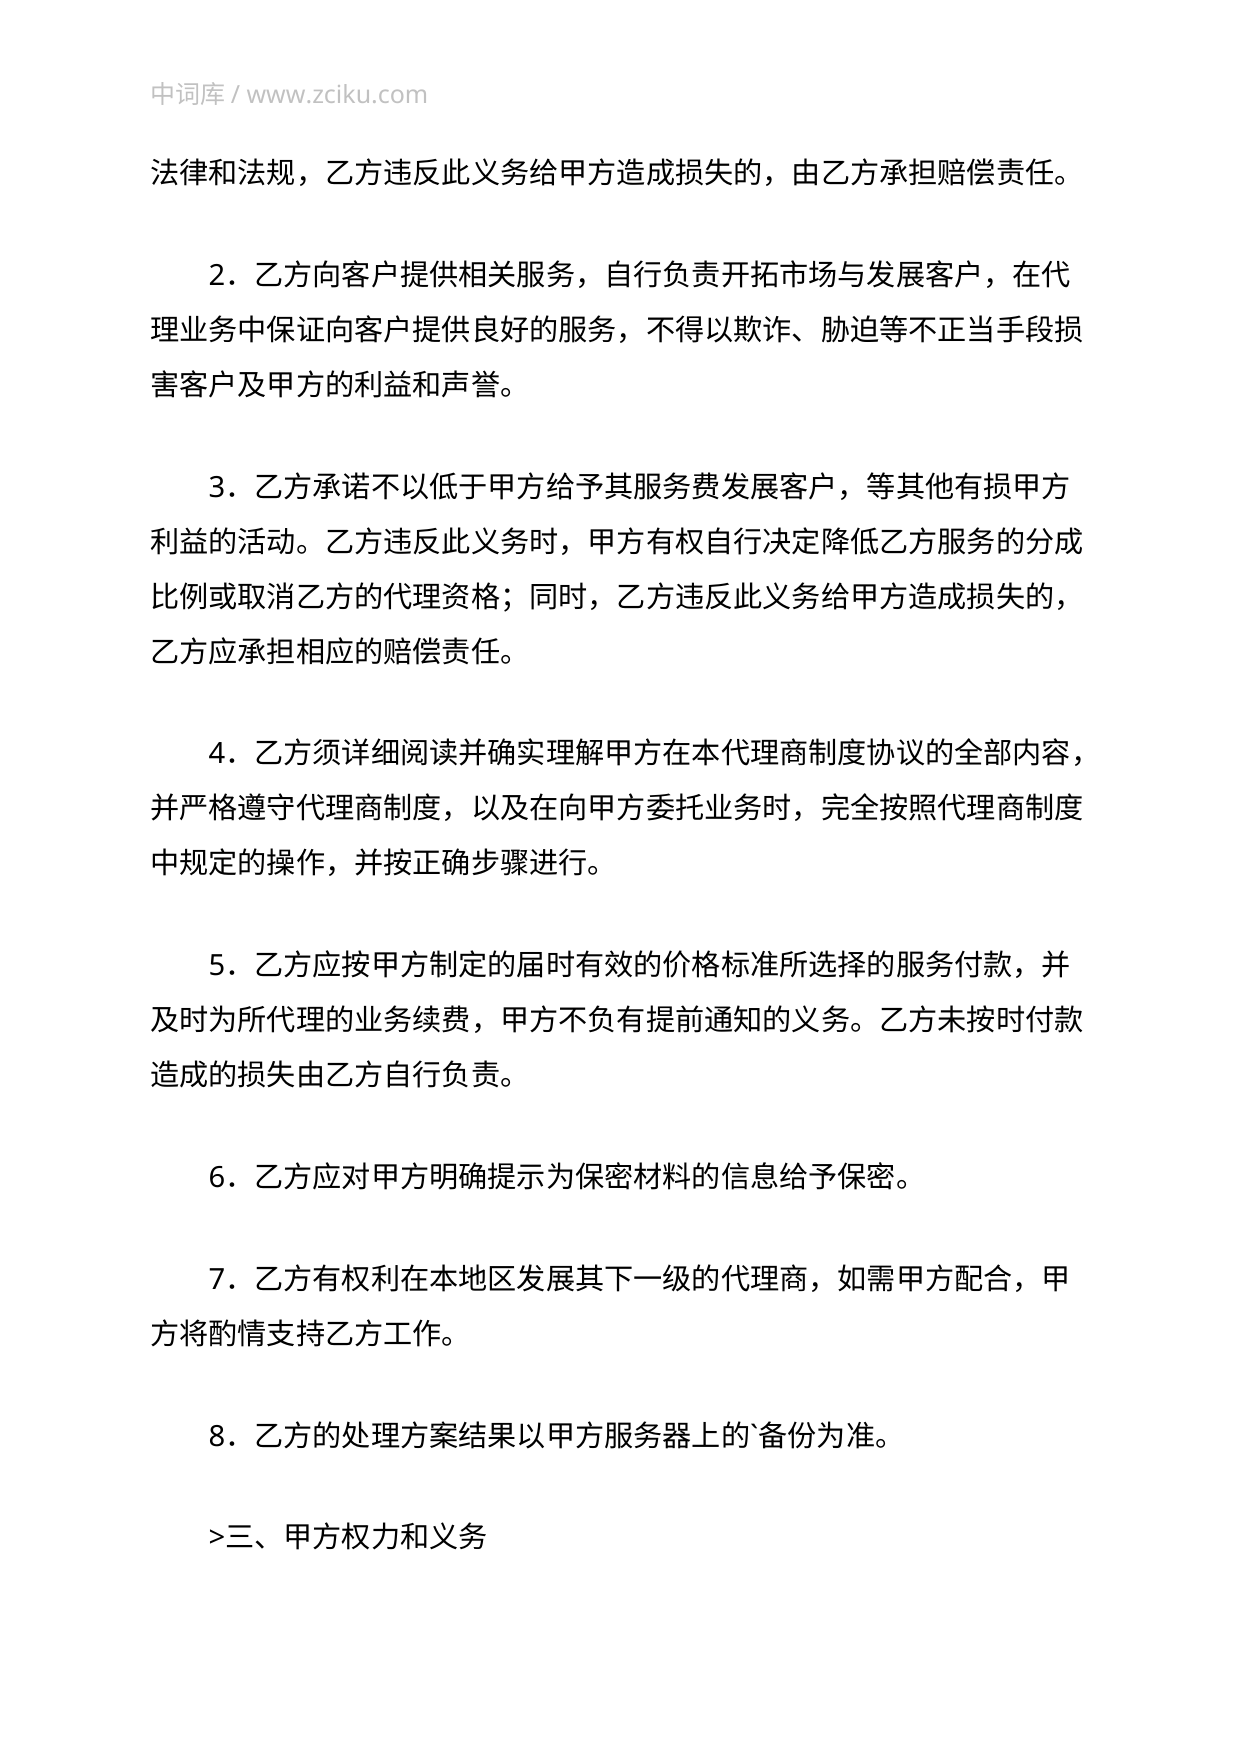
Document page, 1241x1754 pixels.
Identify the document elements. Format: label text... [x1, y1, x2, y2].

text 5．乙方应按甲方制定的届时有效的价格标准所选择的服务付款，并及时为所代理的业务续费，甲方不负有提前通知的义务。乙方未按时付款造成的损失由乙方自行负责。 [150, 942, 1090, 1094]
text 2．乙方向客户提供相关服务，自行负责开拓市场与发展客户，在代理业务中保证向客户提供良好的服务，不得以欺诈、胁迫等不正当手段损害客户及甲方的利益和声誉。 [150, 252, 1090, 404]
text 8．乙方的处理方案结果以甲方服务器上的`备份为准。 [150, 1412, 1090, 1454]
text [150, 150, 1090, 192]
text 4．乙方须详细阅读并确实理解甲方在本代理商制度协议的全部内容，并严格遵守代理商制度，以及在向甲方委托业务时，完全按照代理商制度中规定的操作，并按正确步骤进行。 [150, 730, 1090, 882]
text >三、甲方权力和义务 [150, 1514, 1090, 1556]
text 3．乙方承诺不以低于甲方给予其服务费发展客户，等其他有损甲方利益的活动。乙方违反此义务时，甲方有权自行决定降低乙方服务的分成比例或取消乙方的代理资格；同时，乙方违反此义务给甲方造成损失的，乙方应承担相应的赔偿责任。 [150, 463, 1090, 671]
text 6．乙方应对甲方明确提示为保密材料的信息给予保密。 [150, 1153, 1090, 1196]
text 7．乙方有权利在本地区发展其下一级的代理商，如需甲方配合，甲方将酌情支持乙方工作。 [150, 1255, 1090, 1353]
